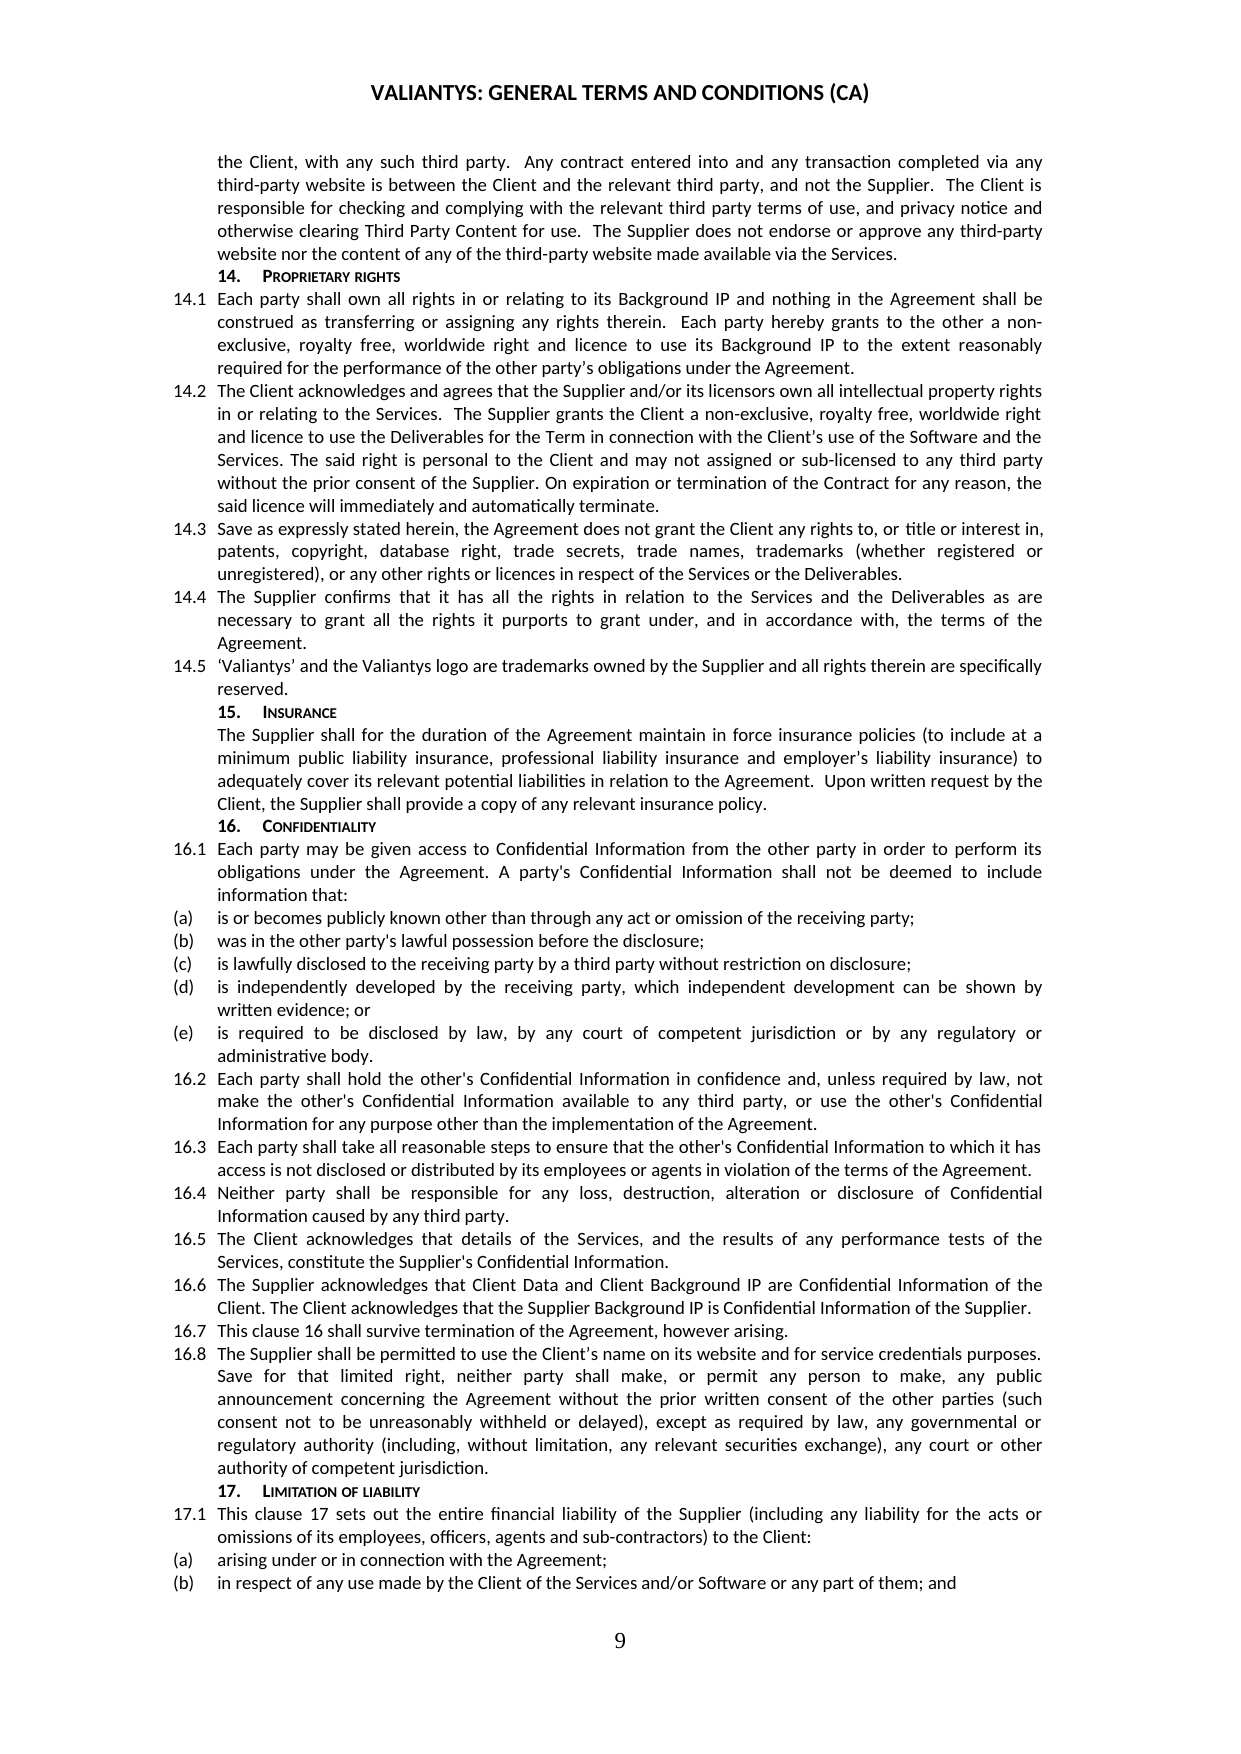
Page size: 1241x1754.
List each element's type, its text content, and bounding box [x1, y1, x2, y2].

subtitle The Supplier shall for the duration of the Agreement maintain in force insurance policies (to include at a minimum public liability insurance, professional liability insurance and employer’s liability insurance) to adequately cover its relevant potential liabilities in relation to the Agreement. Upon written request by the Client, the Supplier shall provide a copy of any relevant insurance policy. [217, 723, 1044, 814]
subtitle Each party shall hold the other's Confidential Information in confidence and, unless required by law, not make the other's Confidential Information available to any third party, or use the other's Confidential Information for any purpose other than the implementation of the Agreement. [173, 1067, 1044, 1135]
subtitle Save as expressly stated herein, the Agreement does not grant the Client any rights to, or title or interest in, patents, copyright, database right, trade secrets, trade names, trademarks (whether registered or unregistered), or any other rights or licences in respect of the Services or the Deliverables. [173, 517, 1044, 585]
subtitle The Supplier confirms that it has all the rights in relation to the Services and the Deliverables as are necessary to grant all the rights it purports to grant under, and in accordance with, the terms of the Agreement. [173, 585, 1044, 654]
subtitle The Supplier shall be permitted to use the Client’s name on its website and for service credentials purposes. Save for that limited right, neither party shall make, or permit any person to make, any public announcement concerning the Agreement without the prior written consent of the other parties (such consent not to be unreasonably withheld or delayed), except as required by law, any governmental or regulatory authority (including, without limitation, any relevant securities exchange), any court or other authority of competent jurisdiction. [173, 1342, 1044, 1479]
subtitle Each party shall own all rights in or relating to its Background IP and nothing in the Agreement shall be construed as transferring or assigning any rights therein. Each party hereby grants to the other a non-exclusive, royalty free, worldwide right and licence to use its Background IP to the extent reasonably required for the performance of the other party’s obligations under the Agreement. [173, 287, 1044, 379]
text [217, 150, 1044, 264]
subtitle The Client acknowledges that details of the Services, and the results of any performance tests of the Services, constitute the Supplier's Confidential Information. [173, 1227, 1044, 1273]
subtitle was in the other party's lawful possession before the disclosure; [173, 929, 1044, 952]
subtitle Neither party shall be responsible for any loss, destruction, alteration or disclosure of Confidential Information caused by any third party. [173, 1181, 1044, 1227]
subtitle is required to be disclosed by law, by any court of competent jurisdiction or by any regulatory or administrative body. [173, 1021, 1044, 1067]
subtitle Confidentiality [217, 814, 1044, 837]
subtitle This clause 16 shall survive termination of the Agreement, however arising. [173, 1319, 1044, 1342]
subtitle Each party shall take all reasonable steps to ensure that the other's Confidential Information to which it has access is not disclosed or distributed by its employees or agents in violation of the terms of the Agreement. [173, 1135, 1044, 1181]
subtitle arising under or in connection with the Agreement; [173, 1548, 1044, 1571]
subtitle in respect of any use made by the Client of the Services and/or Software or any part of them; and [173, 1571, 1044, 1594]
subtitle is lawfully disclosed to the receiving party by a third party without restriction on disclosure; [173, 952, 1044, 975]
subtitle The Supplier acknowledges that Client Data and Client Background IP are Confidential Information of the Client. The Client acknowledges that the Supplier Background IP is Confidential Information of the Supplier. [173, 1273, 1044, 1319]
subtitle is independently developed by the receiving party, which independent development can be shown by written evidence; or [173, 975, 1044, 1021]
subtitle ‘Valiantys’ and the Valiantys logo are trademarks owned by the Supplier and all rights therein are specifically reserved. [173, 654, 1044, 700]
subtitle is or becomes publicly known other than through any act or omission of the receiving party; [173, 906, 1044, 929]
subtitle Each party may be given access to Confidential Information from the other party in order to perform its obligations under the Agreement. A party's Confidential Information shall not be deemed to include information that: [173, 837, 1044, 906]
subtitle Insurance [217, 700, 1044, 723]
subtitle Limitation of liability [217, 1479, 1044, 1502]
subtitle The Client acknowledges and agrees that the Supplier and/or its licensors own all intellectual property rights in or relating to the Services. The Supplier grants the Client a non-exclusive, royalty free, worldwide right and licence to use the Deliverables for the Term in connection with the Client’s use of the Software and the Services. The said right is personal to the Client and may not assigned or sub-licensed to any third party without the prior consent of the Supplier. On expiration or termination of the Contract for any reason, the said licence will immediately and automatically terminate. [173, 379, 1044, 517]
subtitle Proprietary rights [217, 264, 1044, 287]
